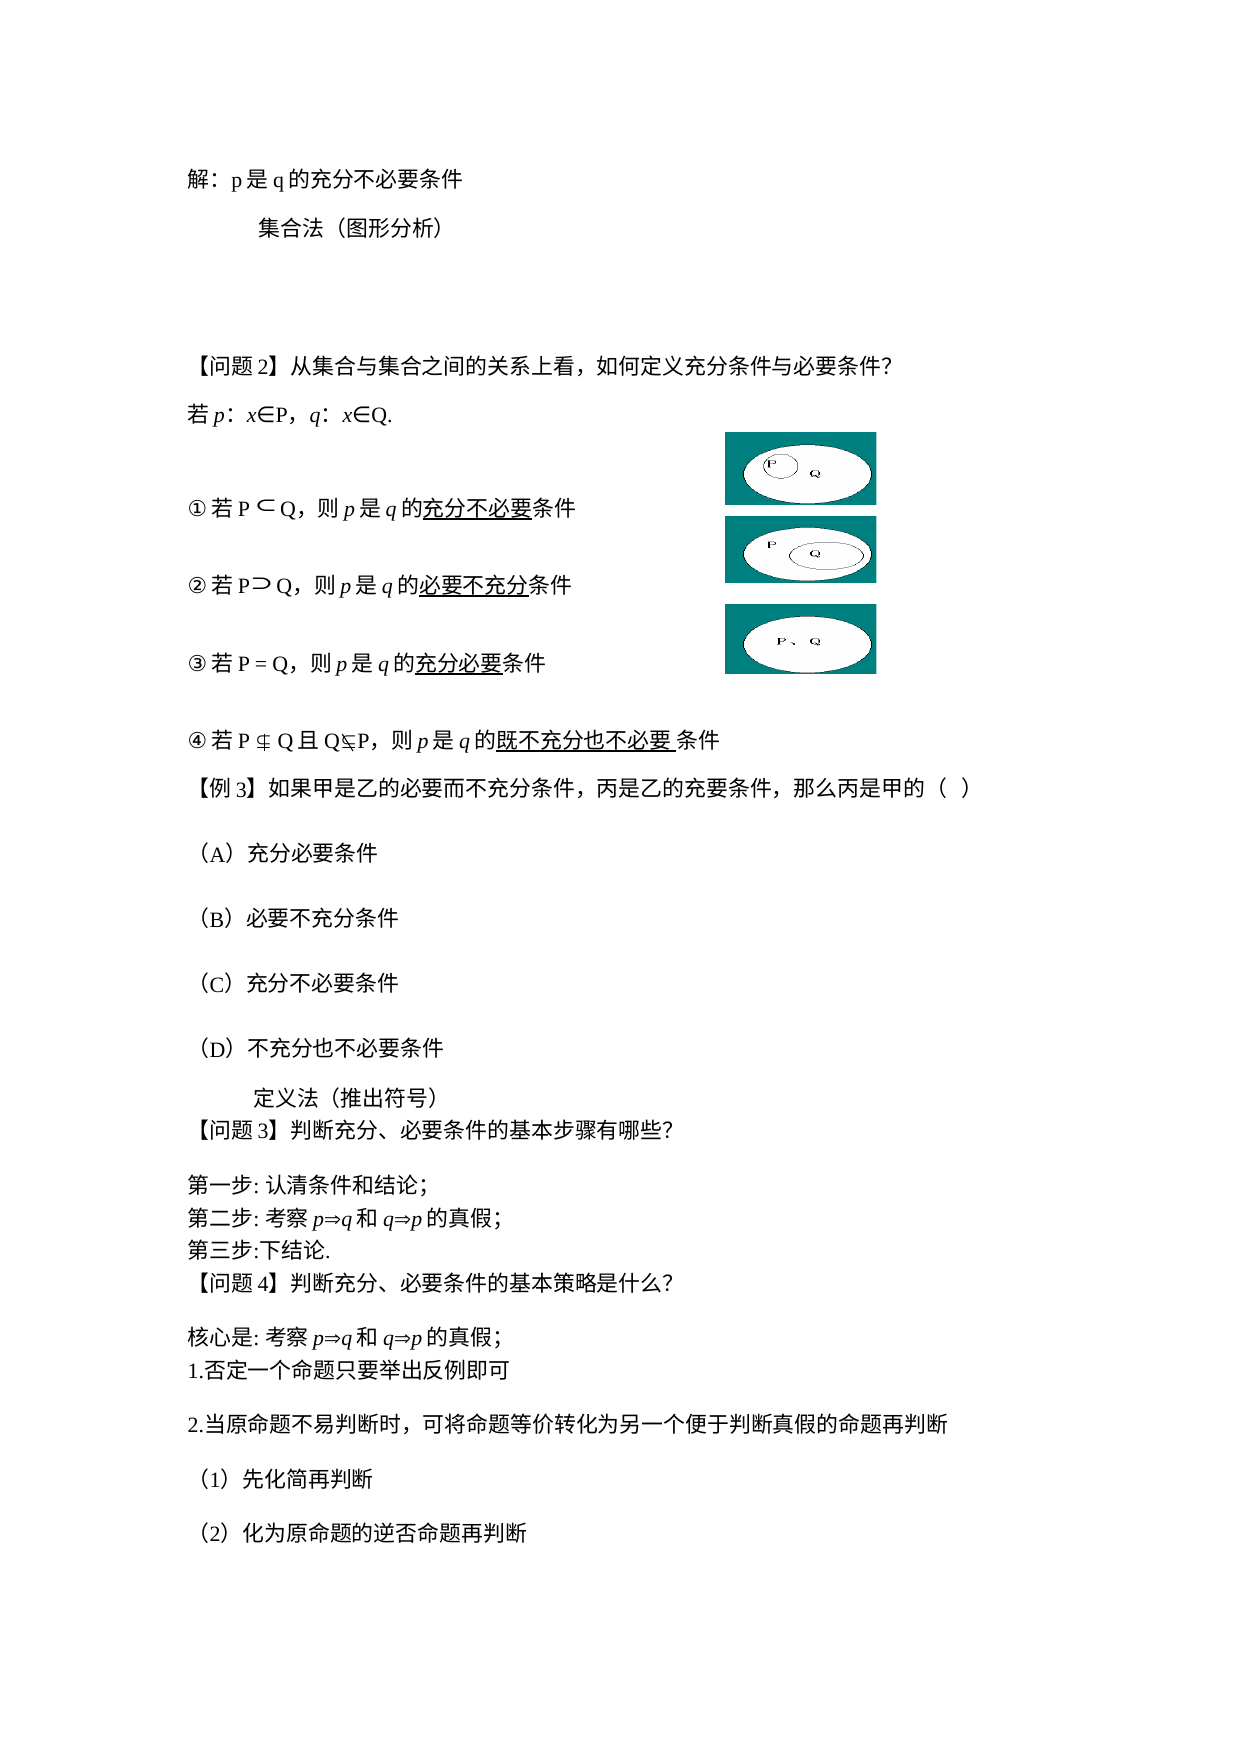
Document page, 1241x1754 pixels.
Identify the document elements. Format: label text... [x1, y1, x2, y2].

text ①若P Q，则p是q的充分不必要条件 [187, 491, 1053, 523]
text 【问题3】判断充分、必要条件的基本步骤有哪些？ [187, 1113, 1053, 1146]
text （C）充分不必要条件 [187, 951, 1053, 1016]
text 【问题4】判断充分、必要条件的基本策略是什么？ [187, 1265, 1053, 1298]
text 第一步: 认清条件和结论； [187, 1168, 1053, 1200]
text 第二步: 考察pq和qp的真假； [187, 1200, 1053, 1233]
text ④若P Q且QP，则p是q的既不充分也不必要 条件 [187, 723, 1053, 756]
text （A）充分必要条件 [187, 821, 1053, 886]
text （1）先化简再判断 [187, 1461, 1053, 1494]
text 定义法（推出符号） [187, 1081, 1053, 1113]
text ③若P = Q，则p是q的充分必要条件 [187, 646, 1053, 678]
text （B）必要不充分条件 [187, 886, 1053, 951]
text 2.当原命题不易判断时，可将命题等价转化为另一个便于判断真假的命题再判断 [187, 1407, 1053, 1439]
text （D）不充分也不必要条件 [187, 1016, 1053, 1081]
text ②若PQ，则p是q的必要不充分条件 [187, 568, 1053, 601]
text 集合法（图形分析） [187, 210, 1053, 243]
text 第三步:下结论. [187, 1233, 1053, 1265]
text 核心是: 考察pq和qp的真假； [187, 1320, 1053, 1352]
text 【问题2】从集合与集合之间的关系上看，如何定义充分条件与必要条件？ [187, 349, 1053, 381]
text 解：p是q的充分不必要条件 [187, 162, 1053, 194]
text 1.否定一个命题只要举出反例即可 [187, 1352, 1053, 1385]
text （2）化为原命题的逆否命题再判断 [187, 1516, 1053, 1548]
text 若p：x∈P，q：x∈Q. [187, 397, 1053, 430]
text 【例3】如果甲是乙的必要而不充分条件，丙是乙的充要条件，那么丙是甲的（ ） [187, 756, 1053, 821]
